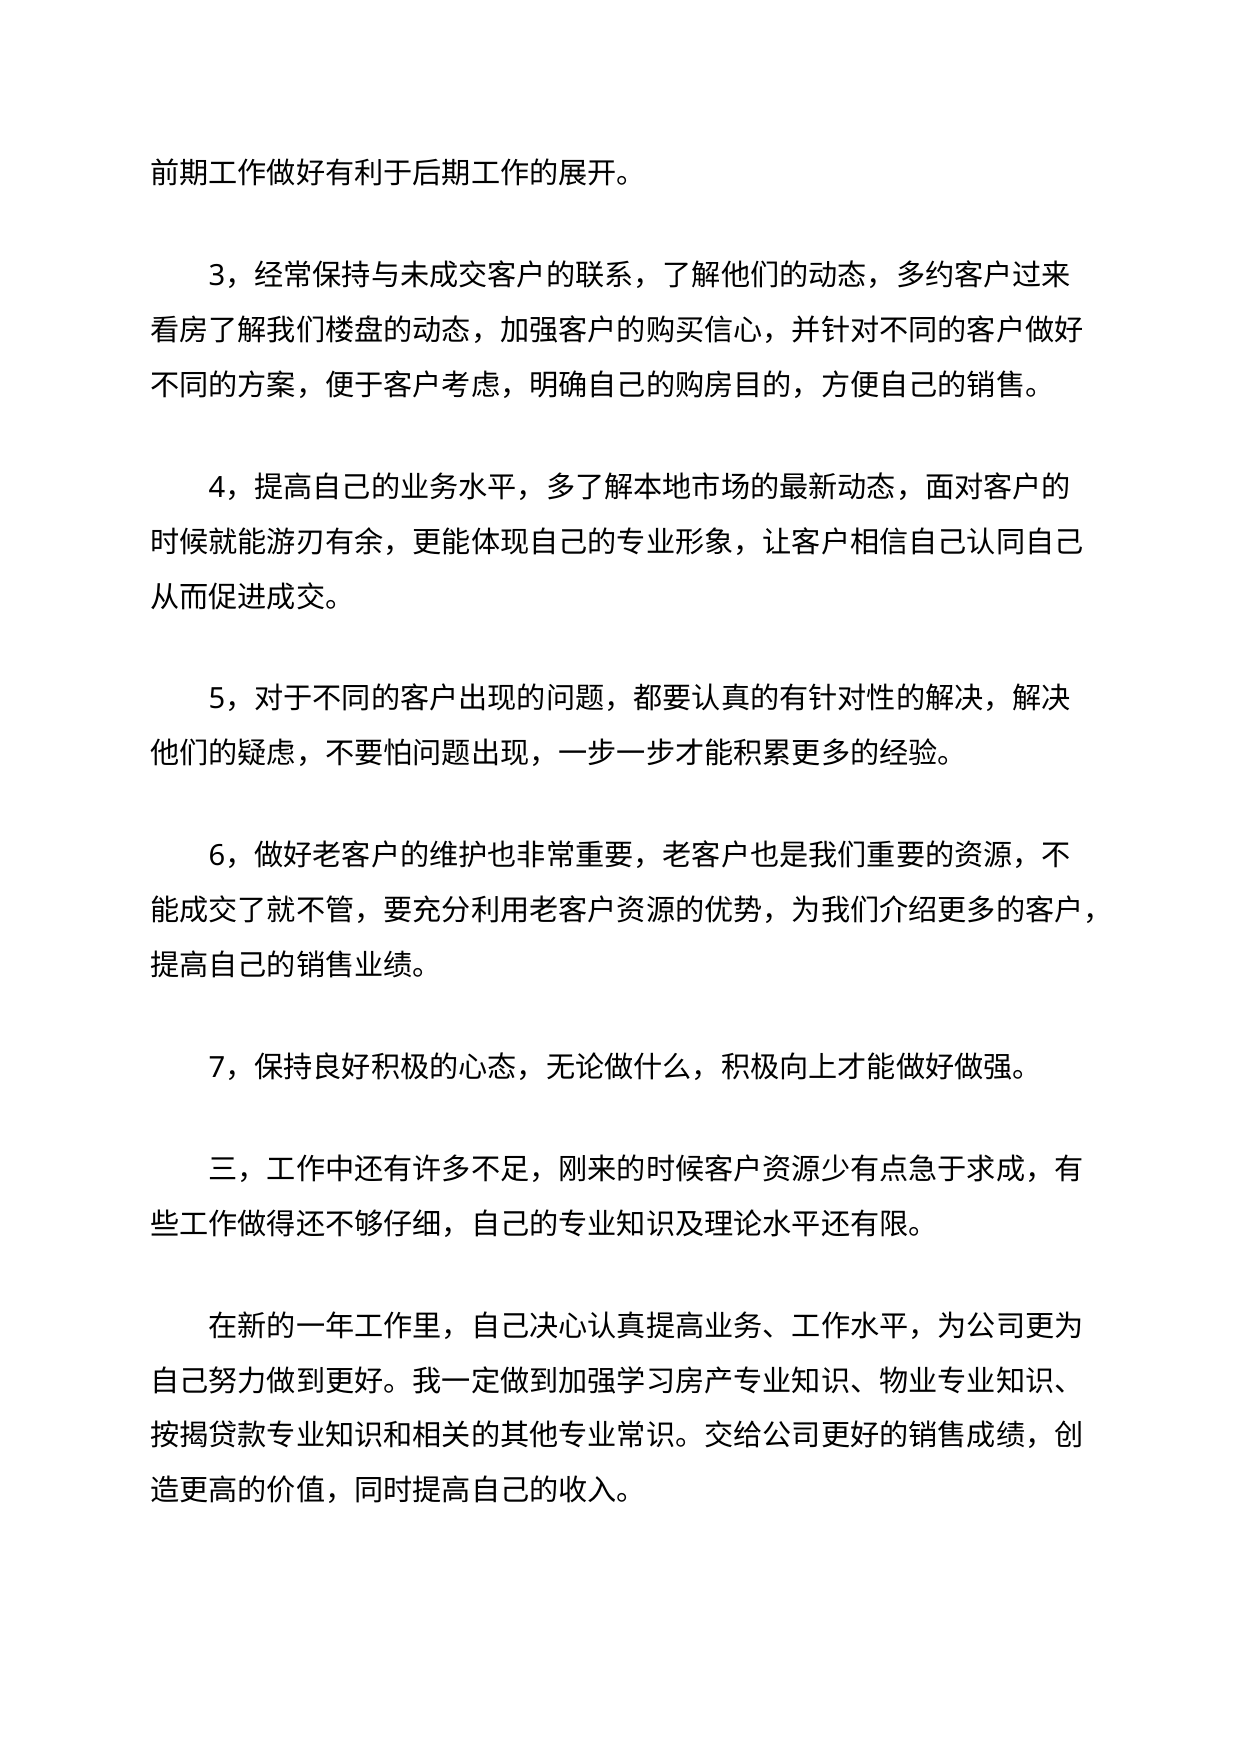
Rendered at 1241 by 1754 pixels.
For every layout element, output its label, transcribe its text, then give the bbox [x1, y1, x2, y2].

text 4，提高自己的业务水平，多了解本地市场的最新动态，面对客户的时候就能游刃有余，更能体现自己的专业形象，让客户相信自己认同自己从而促进成交。 [150, 463, 1090, 616]
text 3，经常保持与未成交客户的联系，了解他们的动态，多约客户过来看房了解我们楼盘的动态，加强客户的购买信心，并针对不同的客户做好不同的方案，便于客户考虑，明确自己的购房目的，方便自己的销售。 [150, 252, 1090, 404]
text 三，工作中还有许多不足，刚来的时候客户资源少有点急于求成，有些工作做得还不够仔细，自己的专业知识及理论水平还有限。 [150, 1146, 1090, 1243]
text 在新的一年工作里，自己决心认真提高业务、工作水平，为公司更为自己努力做到更好。我一定做到加强学习房产专业知识、物业专业知识、按揭贷款专业知识和相关的其他专业常识。交给公司更好的销售成绩，创造更高的价值，同时提高自己的收入。 [150, 1302, 1090, 1509]
text 6，做好老客户的维护也非常重要，老客户也是我们重要的资源，不能成交了就不管，要充分利用老客户资源的优势，为我们介绍更多的客户，提高自己的销售业绩。 [150, 832, 1090, 984]
text 7，保持良好积极的心态，无论做什么，积极向上才能做好做强。 [150, 1043, 1090, 1086]
text 5，对于不同的客户出现的问题，都要认真的有针对性的解决，解决他们的疑虑，不要怕问题出现，一步一步才能积累更多的经验。 [150, 675, 1090, 772]
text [150, 150, 1090, 192]
